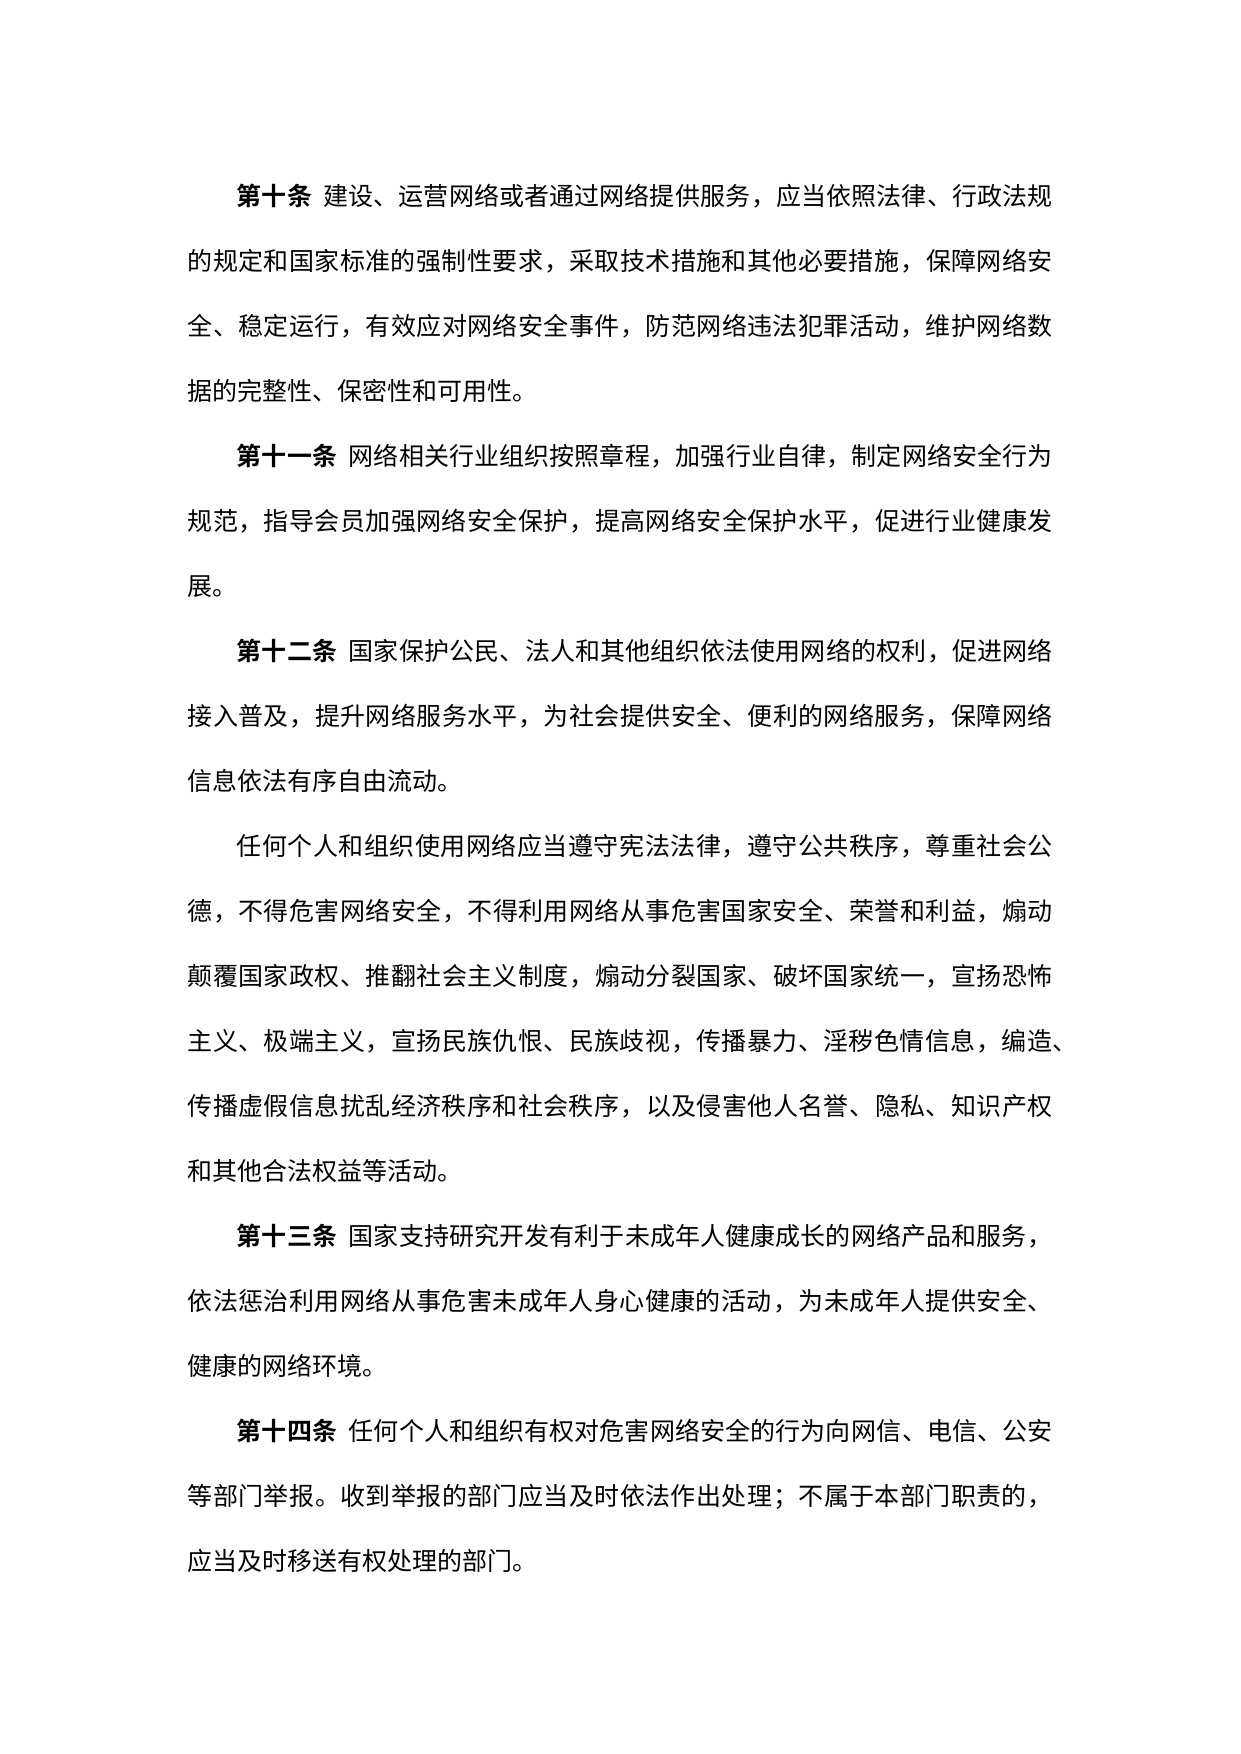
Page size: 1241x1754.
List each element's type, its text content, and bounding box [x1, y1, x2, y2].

text 第十条 建设、运营网络或者通过网络提供服务，应当依照法律、行政法规的规定和国家标准的强制性要求，采取技术措施和其他必要措施，保障网络安全、稳定运行，有效应对网络安全事件，防范网络违法犯罪活动，维护网络数据的完整性、保密性和可用性。 [187, 162, 1053, 422]
text 第十四条 任何个人和组织有权对危害网络安全的行为向网信、电信、公安等部门举报。收到举报的部门应当及时依法作出处理；不属于本部门职责的，应当及时移送有权处理的部门。 [187, 1397, 1053, 1592]
text 第十一条 网络相关行业组织按照章程，加强行业自律，制定网络安全行为规范，指导会员加强网络安全保护，提高网络安全保护水平，促进行业健康发展。 [187, 422, 1053, 617]
text 第十二条 国家保护公民、法人和其他组织依法使用网络的权利，促进网络接入普及，提升网络服务水平，为社会提供安全、便利的网络服务，保障网络信息依法有序自由流动。 [187, 617, 1053, 812]
text 任何个人和组织使用网络应当遵守宪法法律，遵守公共秩序，尊重社会公德，不得危害网络安全，不得利用网络从事危害国家安全、荣誉和利益，煽动颠覆国家政权、推翻社会主义制度，煽动分裂国家、破坏国家统一，宣扬恐怖主义、极端主义，宣扬民族仇恨、民族歧视，传播暴力、淫秽色情信息，编造、传播虚假信息扰乱经济秩序和社会秩序，以及侵害他人名誉、隐私、知识产权和其他合法权益等活动。 [187, 812, 1053, 1202]
text 第十三条 国家支持研究开发有利于未成年人健康成长的网络产品和服务，依法惩治利用网络从事危害未成年人身心健康的活动，为未成年人提供安全、健康的网络环境。 [187, 1202, 1053, 1397]
